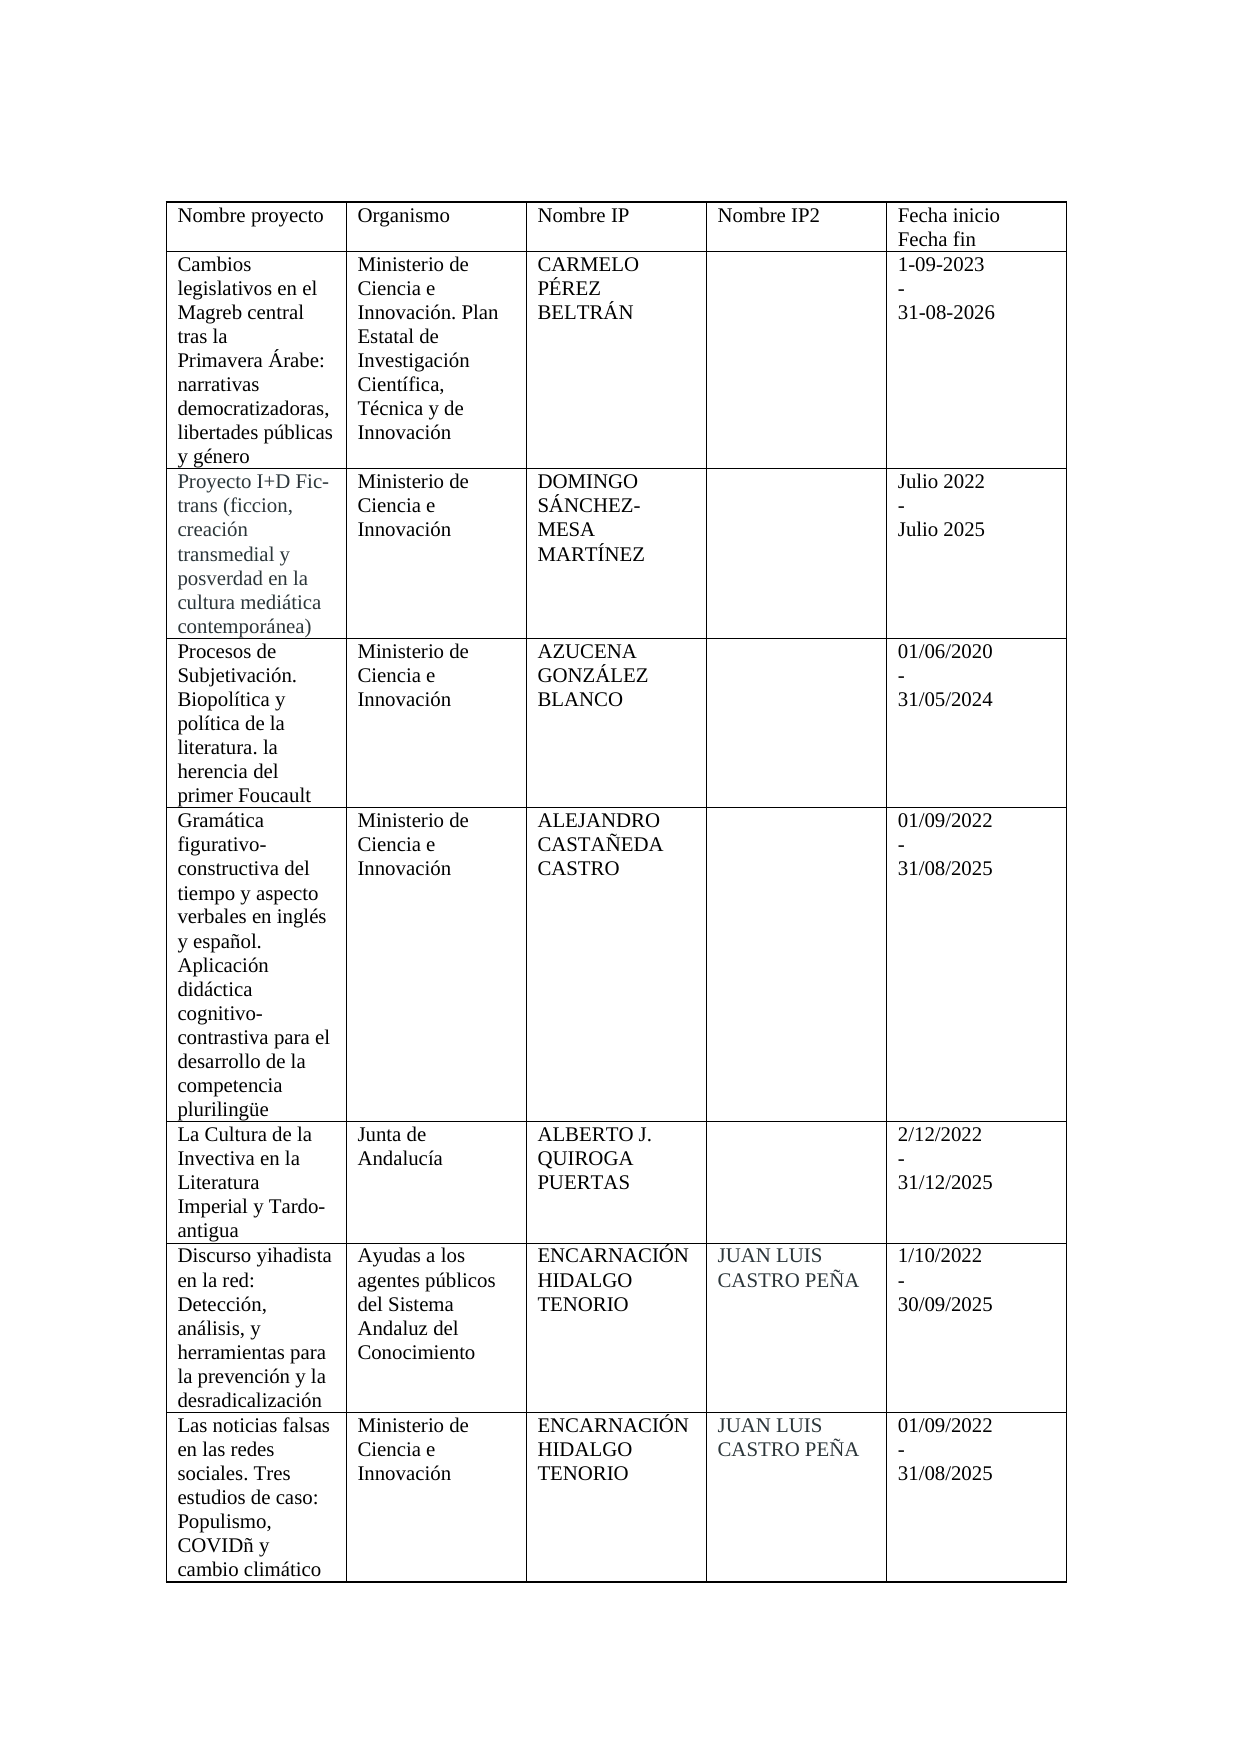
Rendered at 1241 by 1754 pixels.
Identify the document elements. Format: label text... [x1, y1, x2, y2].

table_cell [707, 1413, 886, 1581]
table_cell 1-09-2023 - 31-08-2026 [887, 252, 1066, 468]
table_cell ENCARNACIÓN HIDALGO TENORIO [527, 1244, 706, 1412]
table_cell 01/09/2022 - 31/08/2025 [887, 808, 1066, 1121]
table_cell Julio 2022 - Julio 2025 [887, 469, 1066, 638]
table_cell Proyecto I+D Fic-trans (ficcion, creación transmedial y posverdad en la cultura mediática contemporánea) [167, 469, 346, 638]
table_cell Junta de Andalucía [347, 1122, 526, 1242]
table_cell [707, 469, 886, 638]
table_cell Ministerio de Ciencia e Innovación [347, 469, 526, 638]
table_cell 1/10/2022 - 30/09/2025 [887, 1244, 1066, 1412]
table_cell 01/06/2020 - 31/05/2024 [887, 639, 1066, 807]
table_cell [167, 1413, 346, 1581]
table_cell [707, 808, 886, 1121]
table_header Nombre IP [527, 203, 706, 251]
table_cell Cambios legislativos en el Magreb central tras la Primavera Árabe: narrativas democratizadoras, libertades públicas y género [227, 252, 346, 468]
table_cell ALEJANDRO CASTAÑEDA CASTRO [527, 808, 706, 1121]
table_cell Ministerio de Ciencia e Innovación [347, 808, 526, 1121]
table_cell 2/12/2022 - 31/12/2025 [887, 1122, 1066, 1242]
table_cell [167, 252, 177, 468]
table_cell Ayudas a los agentes públicos del Sistema Andaluz del Conocimiento [347, 1244, 526, 1412]
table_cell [347, 1413, 526, 1581]
table_cell Discurso yihadista en la red: Detección, análisis, y herramientas para la prevención y la desradicalización [167, 1244, 346, 1412]
table_cell CARMELO PÉREZ BELTRÁN [527, 252, 706, 468]
table_cell Gramática figurativo-constructiva del tiempo y aspecto verbales en inglés y español. Aplicación didáctica cognitivo-contrastiva para el desarrollo de la competencia plurilingüe [167, 808, 346, 1121]
table_cell JUAN LUIS CASTRO PEÑA [707, 1244, 886, 1412]
table_cell AZUCENA GONZÁLEZ BLANCO [527, 639, 706, 807]
table_header Organismo [347, 203, 526, 251]
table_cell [887, 1413, 1066, 1581]
table_header Fecha inicio Fecha fin [976, 203, 1066, 251]
table_cell [707, 1122, 886, 1242]
table_header Nombre IP2 [707, 203, 886, 251]
table_cell ALBERTO J. QUIROGA PUERTAS [527, 1122, 706, 1242]
table_cell La Cultura de la Invectiva en la Literatura Imperial y Tardo-antigua [167, 1122, 346, 1242]
table_cell Ministerio de Ciencia e Innovación [347, 639, 526, 807]
table_cell Ministerio de Ciencia e Innovación. Plan Estatal de Investigación Científica, Técnica y de Innovación [347, 252, 526, 468]
table_cell [707, 252, 886, 468]
table_cell [707, 639, 886, 807]
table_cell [527, 1413, 706, 1581]
table_cell Procesos de Subjetivación. Biopolítica y política de la literatura. la herencia del primer Foucault [167, 639, 346, 807]
table_cell DOMINGO SÁNCHEZ-MESA MARTÍNEZ [527, 469, 706, 638]
table_header Nombre proyecto [167, 203, 346, 251]
